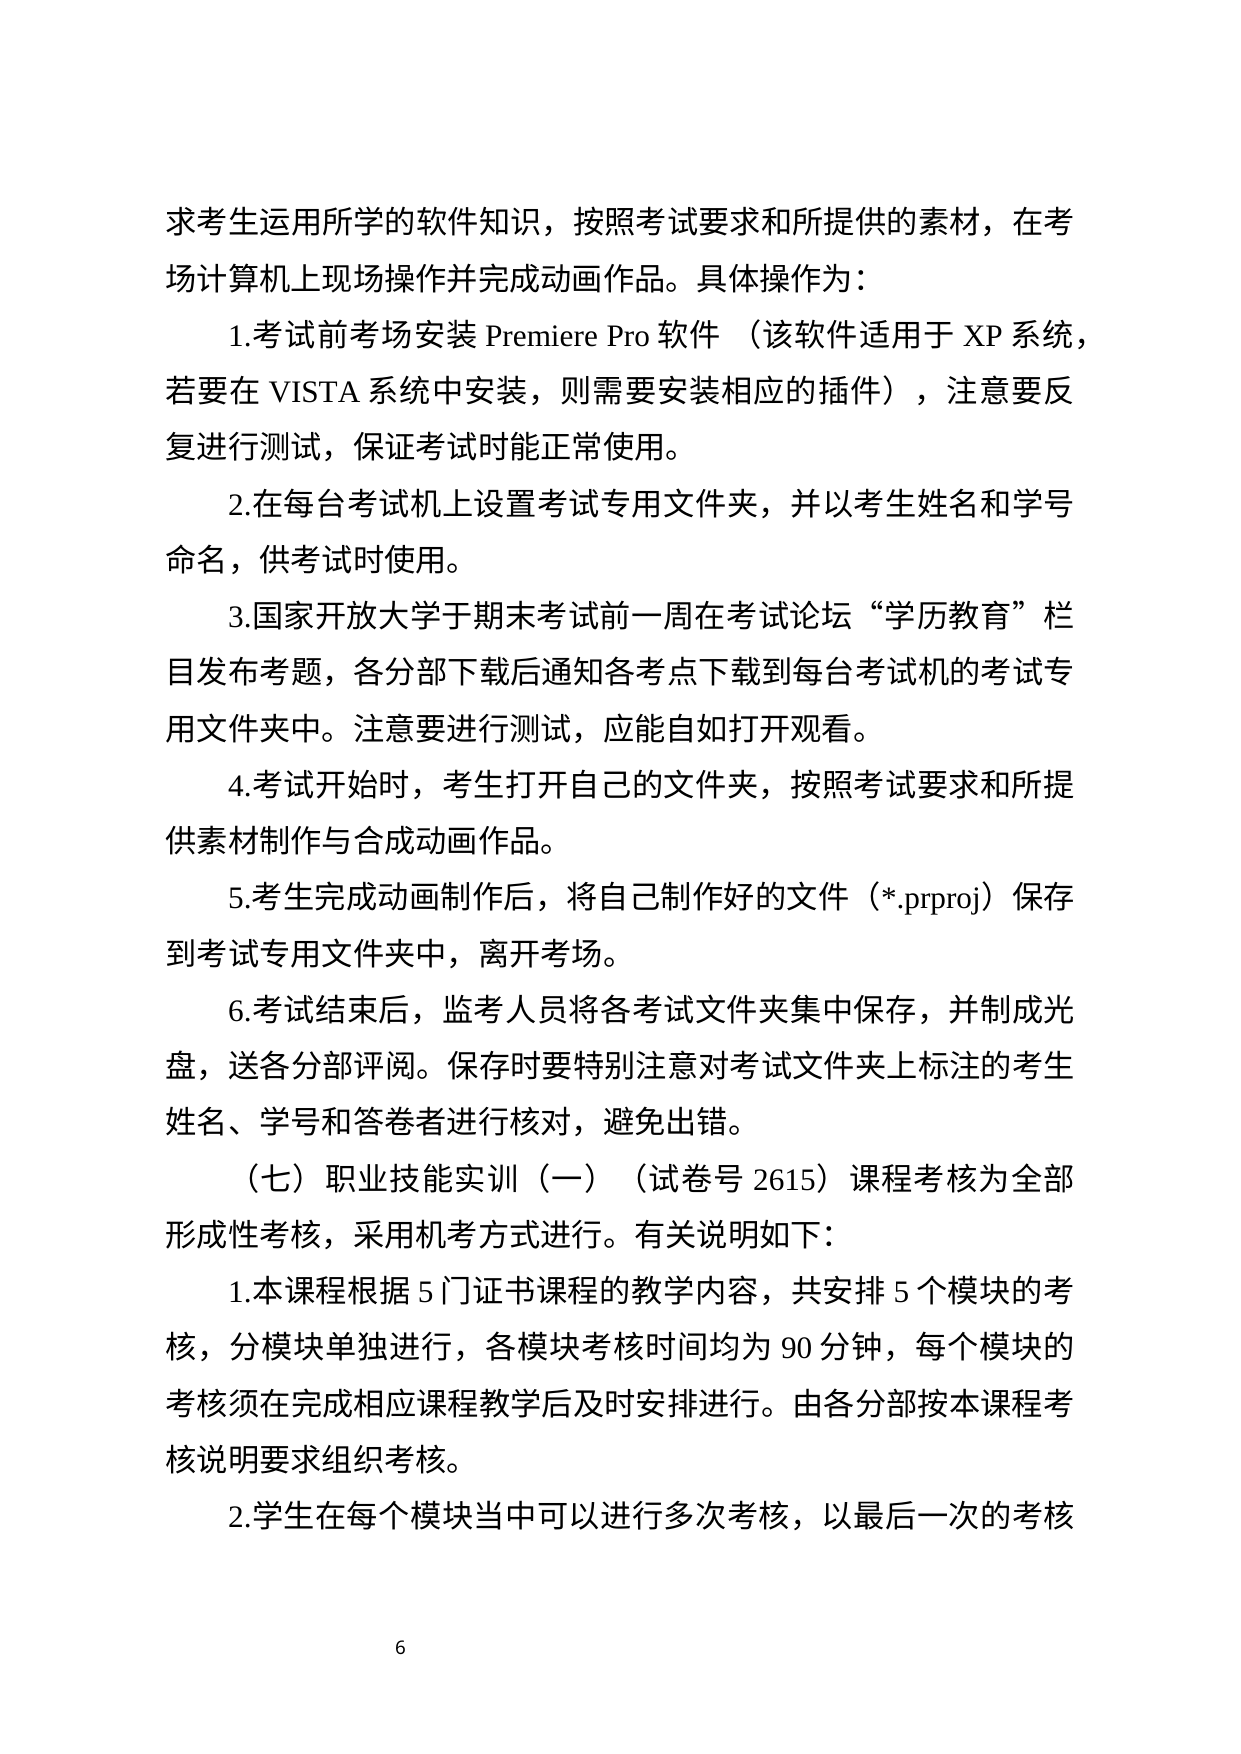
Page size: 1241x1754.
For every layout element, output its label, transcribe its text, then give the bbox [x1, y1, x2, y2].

text （七）职业技能实训（一）（试卷号2615）课程考核为全部形成性考核，采用机考方式进行。有关说明如下： [165, 1145, 1075, 1258]
text 6.考试结束后，监考人员将各考试文件夹集中保存，并制成光盘，送各分部评阅。保存时要特别注意对考试文件夹上标注的考生姓名、学号和答卷者进行核对，避免出错。 [165, 976, 1075, 1145]
text 1.本课程根据5门证书课程的教学内容，共安排5个模块的考核，分模块单独进行，各模块考核时间均为90分钟，每个模块的考核须在完成相应课程教学后及时安排进行。由各分部按本课程考核说明要求组织考核。 [165, 1258, 1075, 1483]
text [165, 189, 1075, 301]
text 2.在每台考试机上设置考试专用文件夹，并以考生姓名和学号命名，供考试时使用。 [165, 470, 1075, 583]
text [165, 1483, 1075, 1539]
text 3.国家开放大学于期末考试前一周在考试论坛“学历教育”栏目发布考题，各分部下载后通知各考点下载到每台考试机的考试专用文件夹中。注意要进行测试，应能自如打开观看。 [165, 583, 1075, 751]
text 1.考试前考场安装Premiere Pro软件 （该软件适用于XP系统，若要在VISTA系统中安装，则需要安装相应的插件），注意要反复进行测试，保证考试时能正常使用。 [165, 301, 1075, 470]
text 4.考试开始时，考生打开自己的文件夹，按照考试要求和所提供素材制作与合成动画作品。 [165, 751, 1075, 864]
text 5.考生完成动画制作后，将自己制作好的文件（*.prproj）保存到考试专用文件夹中，离开考场。 [165, 864, 1075, 976]
